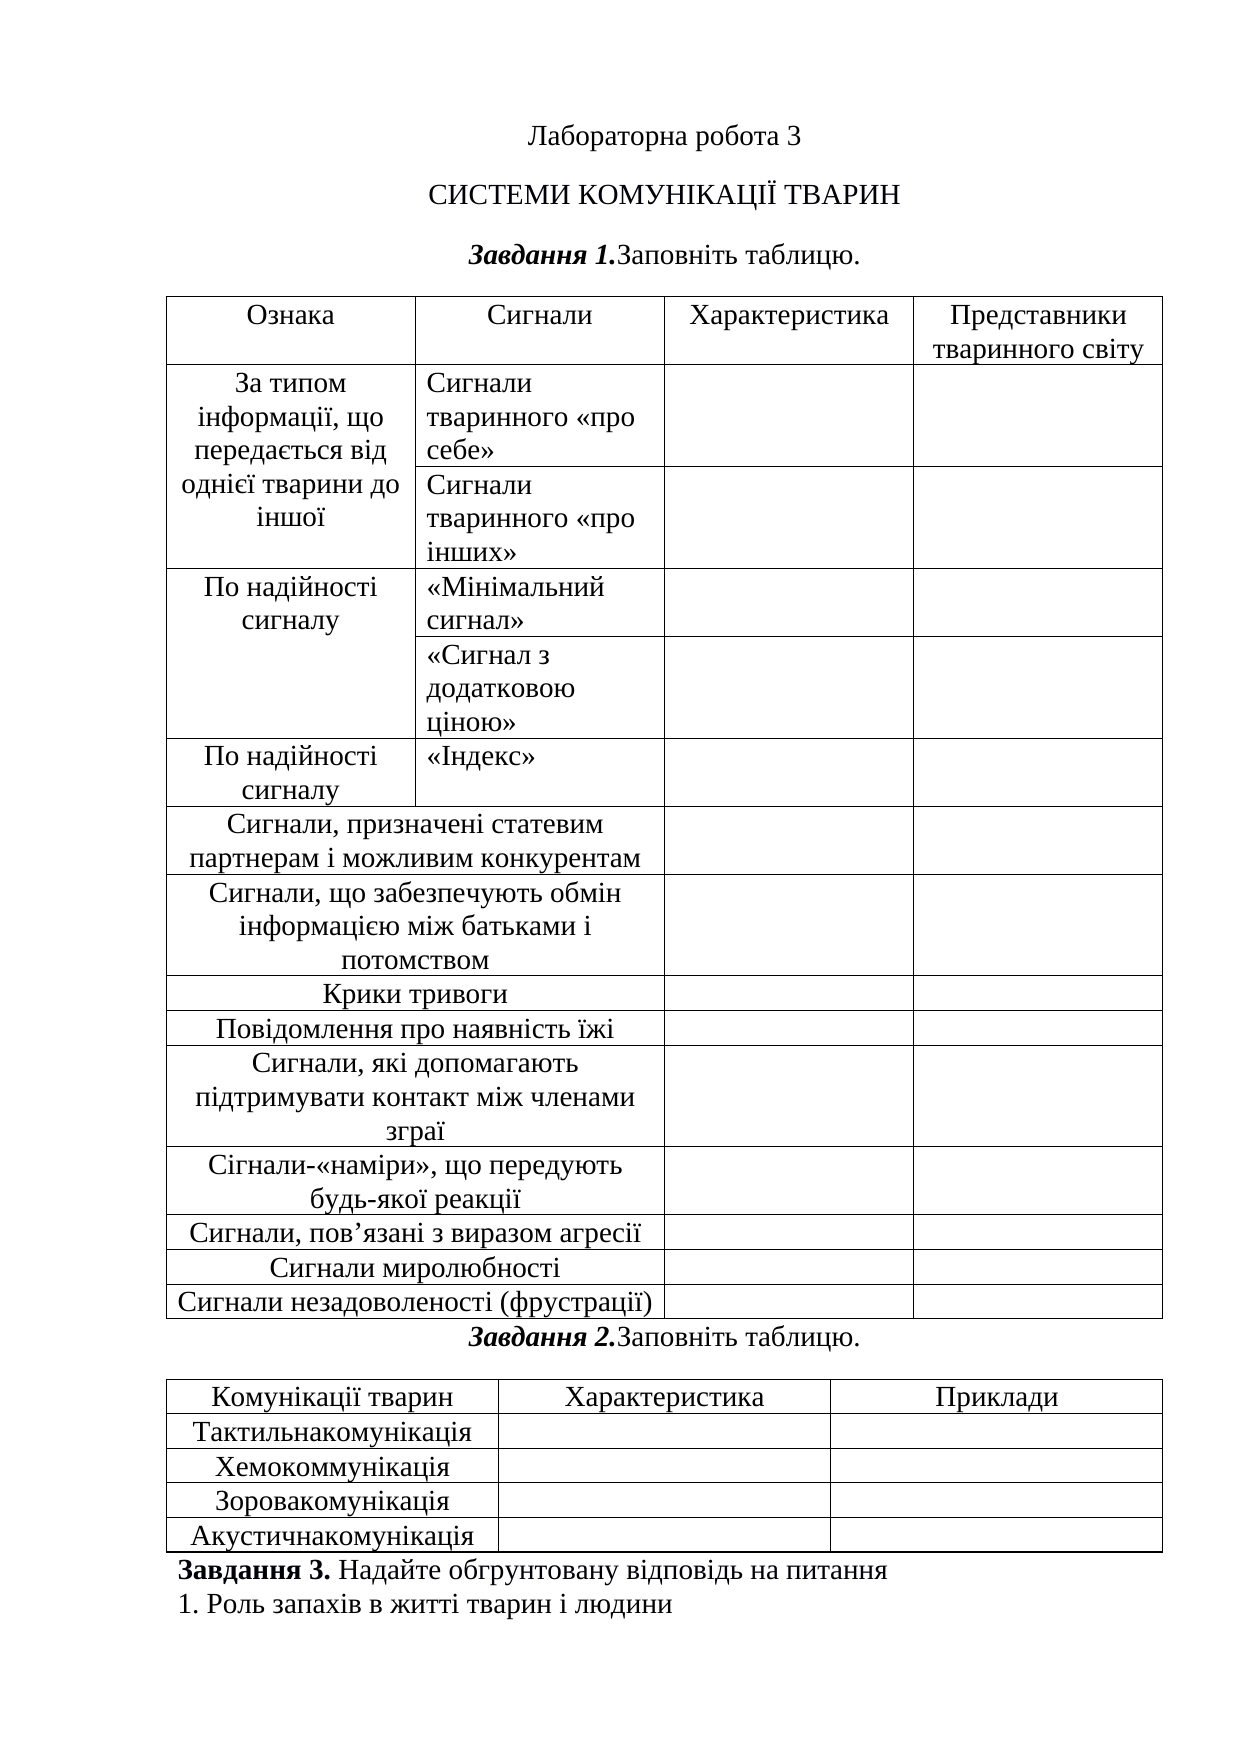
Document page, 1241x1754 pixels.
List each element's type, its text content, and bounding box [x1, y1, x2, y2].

table_cell [665, 637, 913, 737]
text Завдання 2.Заповніть таблицю. [177, 1319, 1152, 1353]
table_header Характеристика [499, 1380, 830, 1413]
table_cell Тактильнакомунікація [167, 1414, 498, 1448]
table_cell Сигнали, призначені статевим партнерам і можливим конкурентам [167, 807, 664, 874]
table_cell [914, 1250, 1162, 1283]
table_cell [914, 467, 1162, 568]
table_cell «Індекс» [416, 739, 664, 806]
text Лабораторна робота 3 [177, 118, 1152, 152]
table_cell Сигнали, які допомагають підтримувати контакт між членами зграї [167, 1046, 664, 1146]
table_header Представники тваринного світу [914, 297, 1162, 364]
table_cell [665, 467, 913, 568]
table_cell [665, 807, 913, 874]
table_cell Акустичнакомунікація [167, 1518, 498, 1551]
table_cell Сигнали незадоволеності (фрустрації) [167, 1285, 664, 1318]
table_cell Сигнали, що забезпечують обмін інформацією між батьками і потомством [167, 875, 664, 975]
table_cell [914, 976, 1162, 1010]
table_cell [665, 976, 913, 1010]
table_cell [914, 569, 1162, 636]
table_cell За типом інформації, що передається від однієї тварини до іншої [167, 365, 415, 568]
table_cell Зоровакомунікація [167, 1483, 498, 1517]
table_cell Хемокоммунікація [167, 1449, 498, 1482]
table_cell Крики тривоги [167, 976, 664, 1010]
table_cell [499, 1449, 830, 1482]
table_cell Сигнали тваринного «про інших» [416, 467, 664, 568]
table_cell [665, 1046, 913, 1146]
table_cell «Мінімальний сигнал» [416, 569, 664, 636]
table_cell [914, 1046, 1162, 1146]
text Завдання 3. Надайте обгрунтовану відповідь на питання [177, 1553, 1152, 1586]
table_cell [914, 365, 1162, 466]
table_cell [665, 1215, 913, 1249]
table_cell [831, 1414, 1162, 1448]
table_header Комунікації тварин [167, 1380, 498, 1413]
table_cell «Сигнал з додатковою ціною» [416, 637, 664, 737]
table_cell [499, 1414, 830, 1448]
table_cell Сигнали миролюбності [167, 1250, 664, 1283]
table_cell [914, 875, 1162, 975]
table_cell [914, 1215, 1162, 1249]
table_cell [831, 1483, 1162, 1517]
table_cell [499, 1483, 830, 1517]
table_cell [665, 1285, 913, 1318]
table_cell Сигнали тваринного «про себе» [416, 365, 664, 466]
text Завдання 1.Заповніть таблицю. [177, 237, 1152, 270]
table_cell По надійності сигналу [167, 739, 415, 806]
table_cell [665, 1011, 913, 1044]
table_cell Сигнали, пов’язані з виразом агресії [167, 1215, 664, 1249]
table_cell Сігнали-«наміри», що передують будь-якої реакції [167, 1147, 664, 1214]
table_cell По надійності сигналу [167, 569, 415, 737]
table_cell [499, 1518, 830, 1551]
table_header Приклади [831, 1380, 1162, 1413]
table_cell [665, 875, 913, 975]
table_cell [914, 807, 1162, 874]
table_cell [914, 1147, 1162, 1214]
table_cell [665, 569, 913, 636]
table_cell [914, 637, 1162, 737]
table_cell [665, 365, 913, 466]
text СИСТЕМИ КОМУНІКАЦІЇ ТВАРИН [177, 177, 1152, 211]
table_cell [914, 1285, 1162, 1318]
table_cell [831, 1449, 1162, 1482]
table_header Ознака [167, 297, 415, 364]
text 1. Роль запахів в житті тварин і людини [177, 1586, 1152, 1619]
table_cell Повідомлення про наявність їжі [167, 1011, 664, 1044]
table_cell [914, 1011, 1162, 1044]
table_header Характеристика [665, 297, 913, 364]
table_cell [665, 1147, 913, 1214]
table_cell [914, 739, 1162, 806]
table_cell [831, 1518, 1162, 1551]
table_header Сигнали [416, 297, 664, 364]
table_cell [665, 1250, 913, 1283]
table_cell [665, 739, 913, 806]
